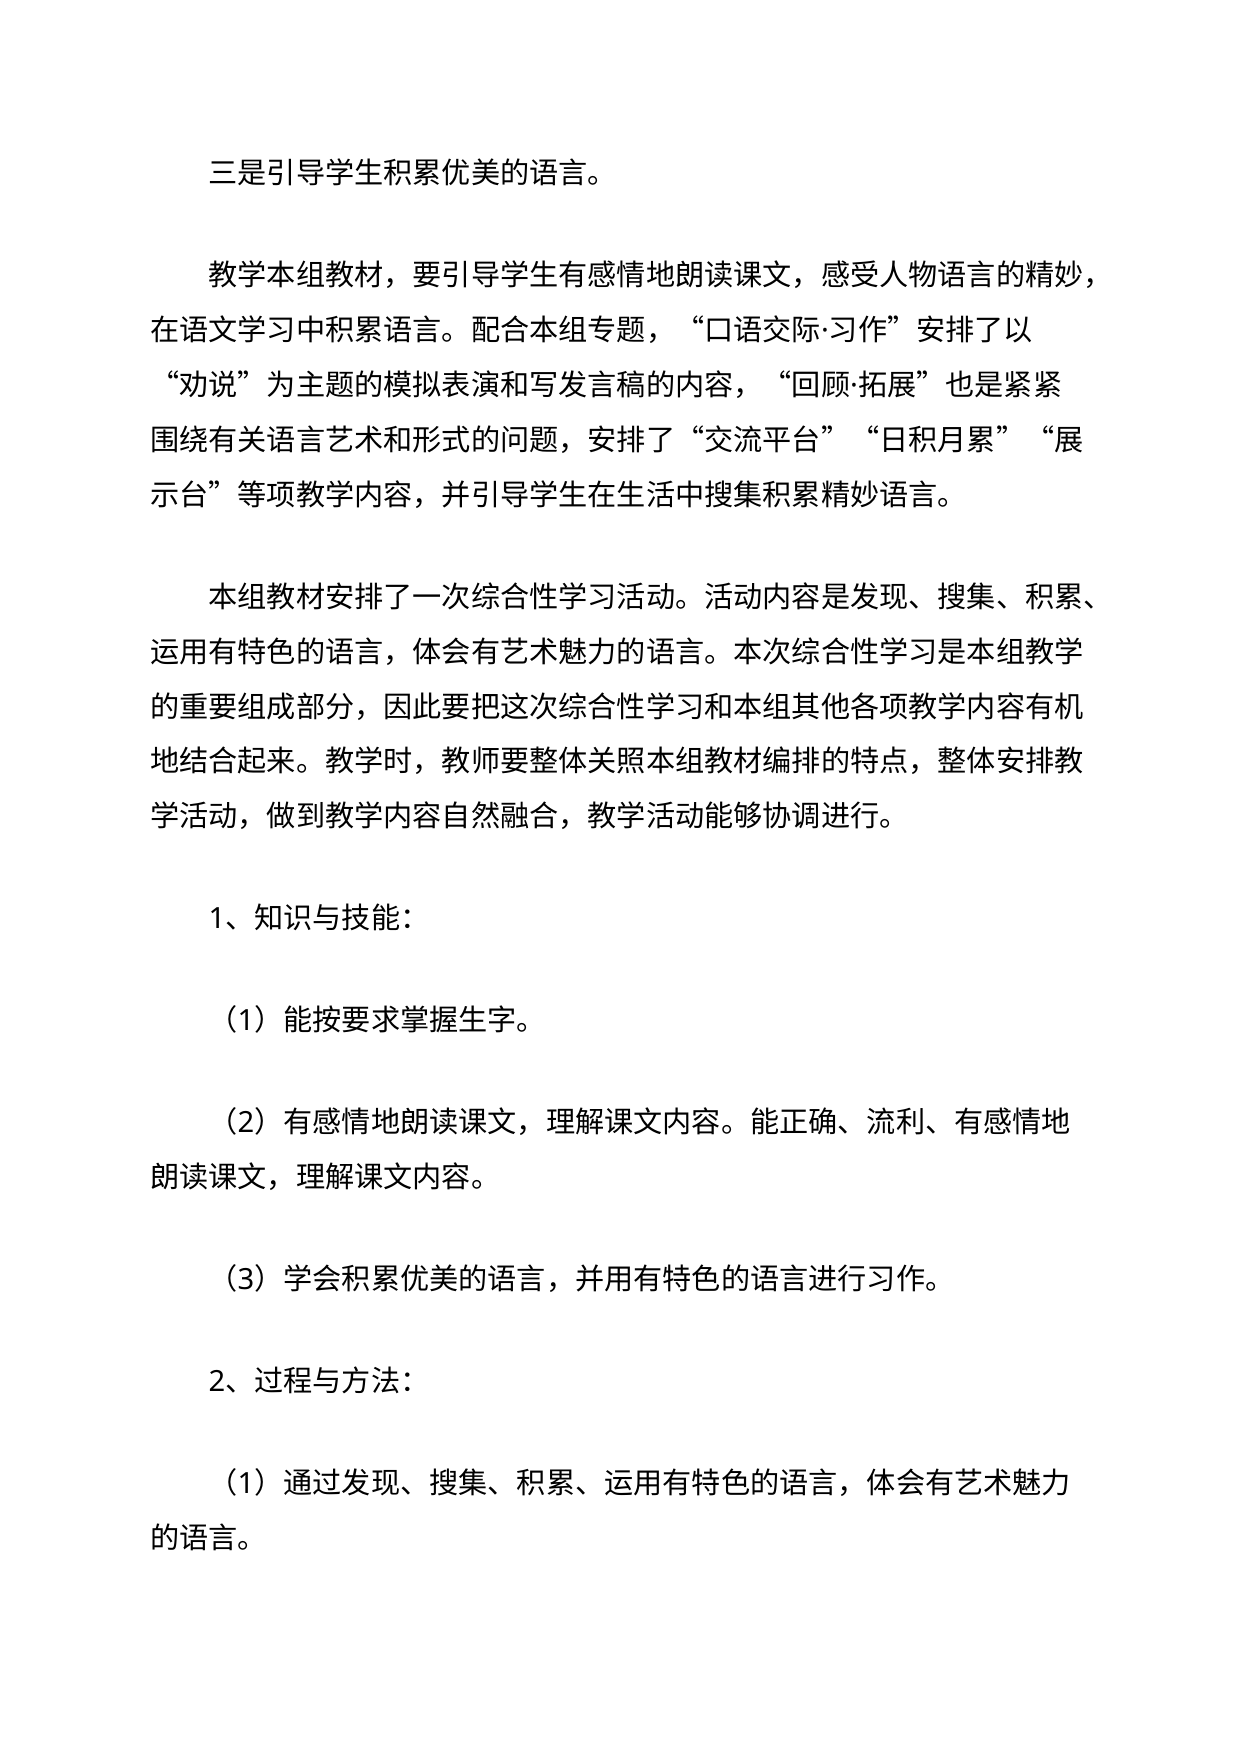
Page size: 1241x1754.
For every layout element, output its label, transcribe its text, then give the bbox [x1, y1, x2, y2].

text 1、知识与技能： [150, 895, 1090, 937]
text 本组教材安排了一次综合性学习活动。活动内容是发现、搜集、积累、运用有特色的语言，体会有艺术魅力的语言。本次综合性学习是本组教学的重要组成部分，因此要把这次综合性学习和本组其他各项教学内容有机地结合起来。教学时，教师要整体关照本组教材编排的特点，整体安排教学活动，做到教学内容自然融合，教学活动能够协调进行。 [150, 573, 1090, 835]
text （2）有感情地朗读课文，理解课文内容。能正确、流利、有感情地朗读课文，理解课文内容。 [150, 1099, 1090, 1196]
text 三是引导学生积累优美的语言。 [150, 150, 1090, 192]
text （3）学会积累优美的语言，并用有特色的语言进行习作。 [150, 1255, 1090, 1298]
text （1）能按要求掌握生字。 [150, 997, 1090, 1039]
text 2、过程与方法： [150, 1357, 1090, 1400]
text 教学本组教材，要引导学生有感情地朗读课文，感受人物语言的精妙，在语文学习中积累语言。配合本组专题，“口语交际·习作”安排了以“劝说”为主题的模拟表演和写发言稿的内容，“回顾·拓展”也是紧紧围绕有关语言艺术和形式的问题，安排了“交流平台”“日积月累”“展示台”等项教学内容，并引导学生在生活中搜集积累精妙语言。 [150, 252, 1090, 514]
text （1）通过发现、搜集、积累、运用有特色的语言，体会有艺术魅力的语言。 [150, 1459, 1090, 1557]
